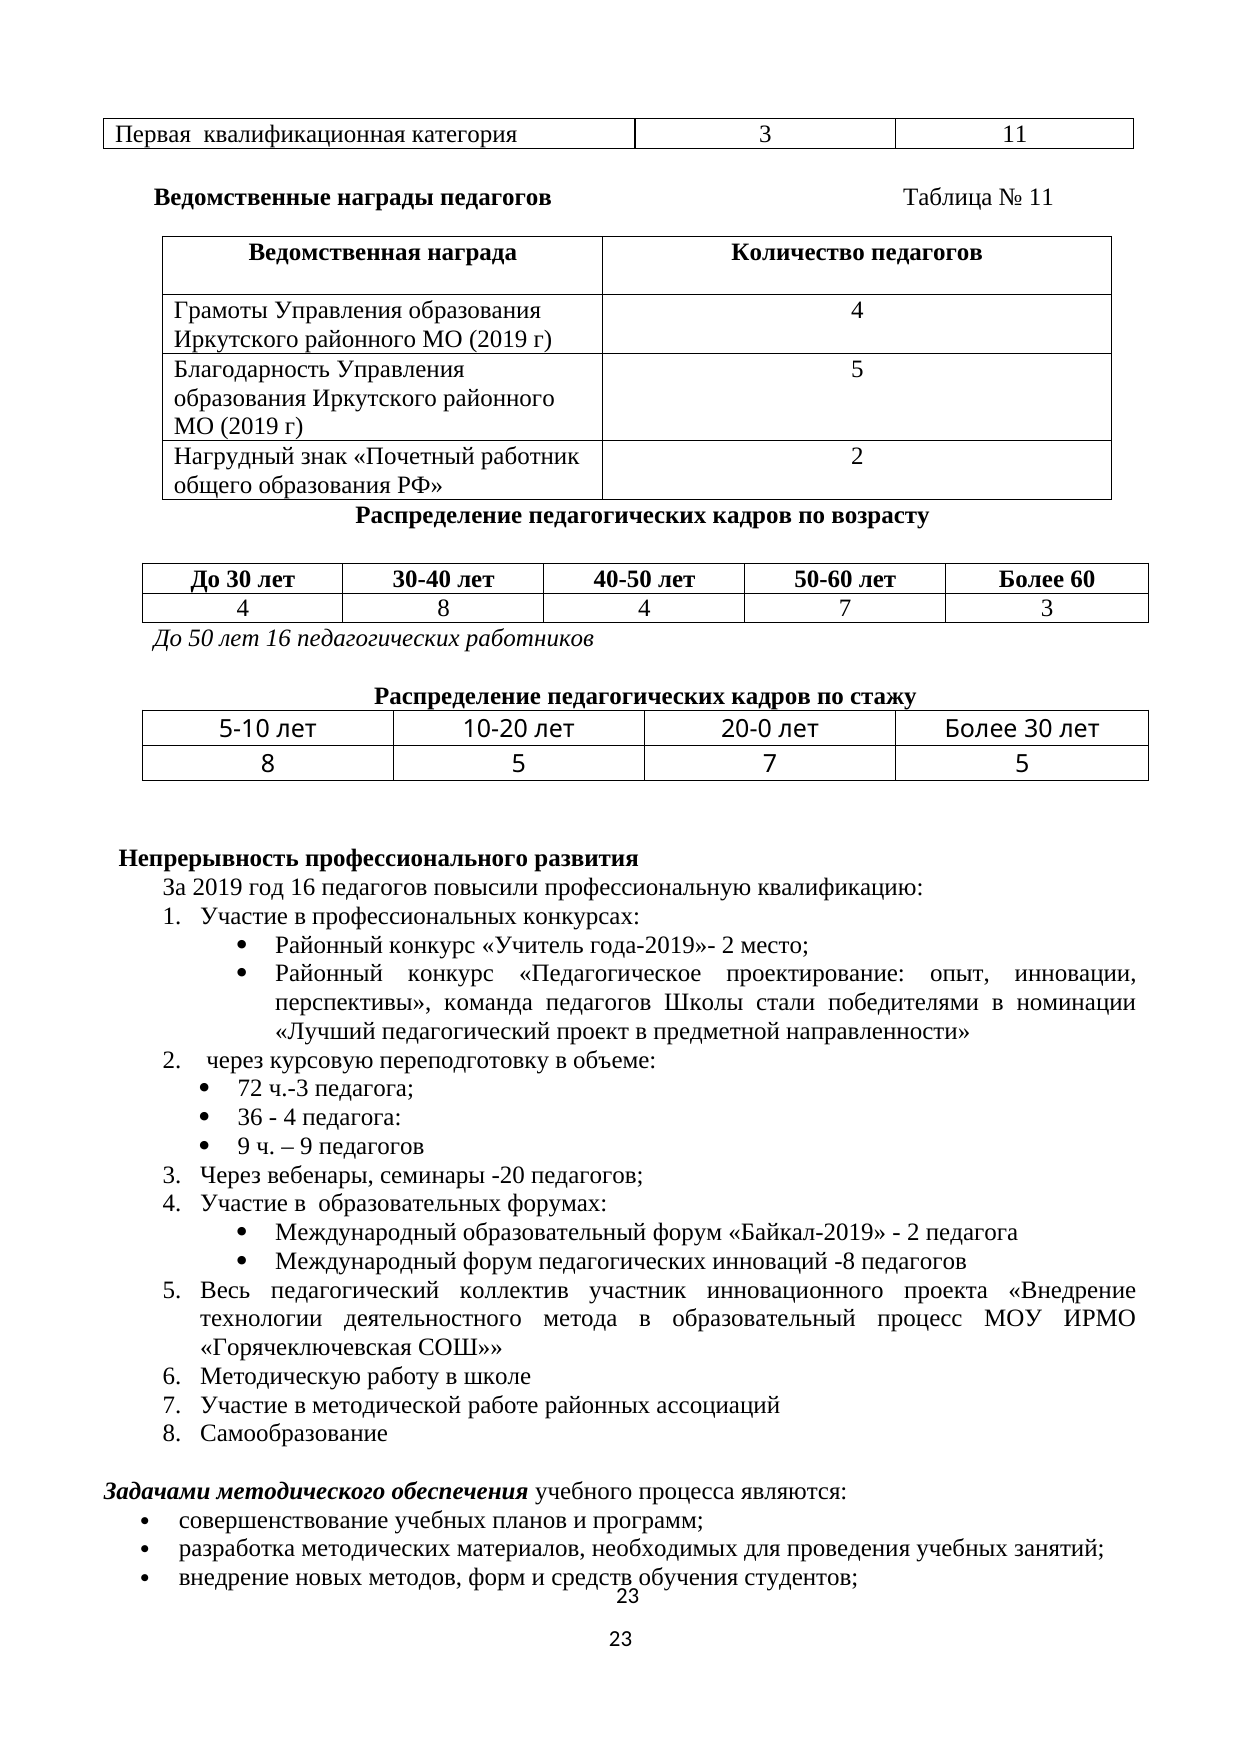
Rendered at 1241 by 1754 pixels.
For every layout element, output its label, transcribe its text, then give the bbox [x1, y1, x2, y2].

table_header 10-20 лет [394, 711, 644, 744]
list Международный форум педагогических инноваций -8 педагогов [237, 1246, 1137, 1275]
list 36 - 4 педагога: [200, 1102, 1137, 1131]
table_cell Первая квалификационная категория [104, 119, 634, 148]
table_cell 3 [946, 594, 1148, 622]
table_cell 4 [603, 295, 1111, 353]
text Распределение педагогических кадров по возрасту [148, 500, 1137, 528]
table_header 50-60 лет [745, 564, 945, 592]
table_header 20-0 лет [645, 711, 895, 744]
table_header До 30 лет [143, 564, 342, 592]
table_header 40-50 лет [544, 564, 744, 592]
list через курсовую переподготовку в объеме: [162, 1045, 1137, 1073]
table_header 5-10 лет [143, 711, 393, 744]
table_cell Благодарность Управления образования Иркутского районного МО (2019 г) [163, 354, 602, 440]
list Участие в методической работе районных ассоциаций [162, 1390, 1137, 1418]
list Распределение педагогических кадров по стажу [153, 681, 1137, 709]
table_cell 8 [343, 594, 543, 622]
table_header Более 30 лет [896, 711, 1148, 744]
table_cell 7 [745, 594, 945, 622]
table_header Более 60 [946, 564, 1148, 592]
table_header Ведомственная награда [163, 237, 602, 294]
text За 2019 год 16 педагогов повысили профессиональную квалификацию: [162, 872, 1137, 901]
table_header Количество педагогов [603, 237, 1111, 294]
list Ведомственные награды педагогов Таблица № 11 [153, 182, 1137, 211]
list Методическую работу в школе [162, 1361, 1137, 1390]
table_cell 5 [394, 746, 644, 780]
list Районный конкурс «Педагогическое проектирование: опыт, инновации, перспективы», команда педагогов Школы стали победителями в номинации «Лучший педагогический проект в предметной направленности» [237, 958, 1137, 1045]
table_cell 5 [896, 746, 1148, 780]
table_cell 4 [544, 594, 744, 622]
table_cell 7 [645, 746, 895, 780]
table_cell 2 [603, 441, 1111, 499]
table_cell 4 [143, 594, 342, 622]
list Международный образовательный форум «Байкал-2019» - 2 педагога [237, 1217, 1137, 1246]
list 72 ч.-3 педагога; [200, 1073, 1137, 1102]
list Через вебенары, семинары -20 педагогов; [162, 1160, 1137, 1188]
list До 50 лет 16 педагогических работников [153, 623, 1137, 652]
list Участие в образовательных форумах: [162, 1188, 1137, 1217]
list Самообразование [162, 1418, 1137, 1447]
list Районный конкурс «Учитель года-2019»- 2 место; [237, 930, 1137, 958]
table_cell 3 [636, 119, 895, 148]
list 9 ч. – 9 педагогов [200, 1131, 1137, 1160]
list Весь педагогический коллектив участник инновационного проекта «Внедрение технологии деятельностного метода в образовательный процесс МОУ ИРМО «Горячеключевская СОШ»» [162, 1275, 1137, 1361]
table_cell 5 [603, 354, 1111, 440]
table_cell Грамоты Управления образования Иркутского районного МО (2019 г) [163, 295, 602, 353]
text Непрерывность профессионального развития [103, 843, 1137, 872]
list разработка методических материалов, необходимых для проведения учебных занятий; [141, 1533, 1137, 1562]
table_header 30-40 лет [343, 564, 543, 592]
list внедрение новых методов, форм и средств обучения студентов; [141, 1562, 1137, 1591]
table_cell 11 [896, 119, 1133, 148]
text Задачами методического обеспечения учебного процесса являются: [103, 1476, 1137, 1505]
list Участие в профессиональных конкурсах: [162, 901, 1137, 930]
table_cell Нагрудный знак «Почетный работник общего образования РФ» [163, 441, 602, 499]
list совершенствование учебных планов и программ; [141, 1505, 1137, 1533]
table_cell 8 [143, 746, 393, 780]
